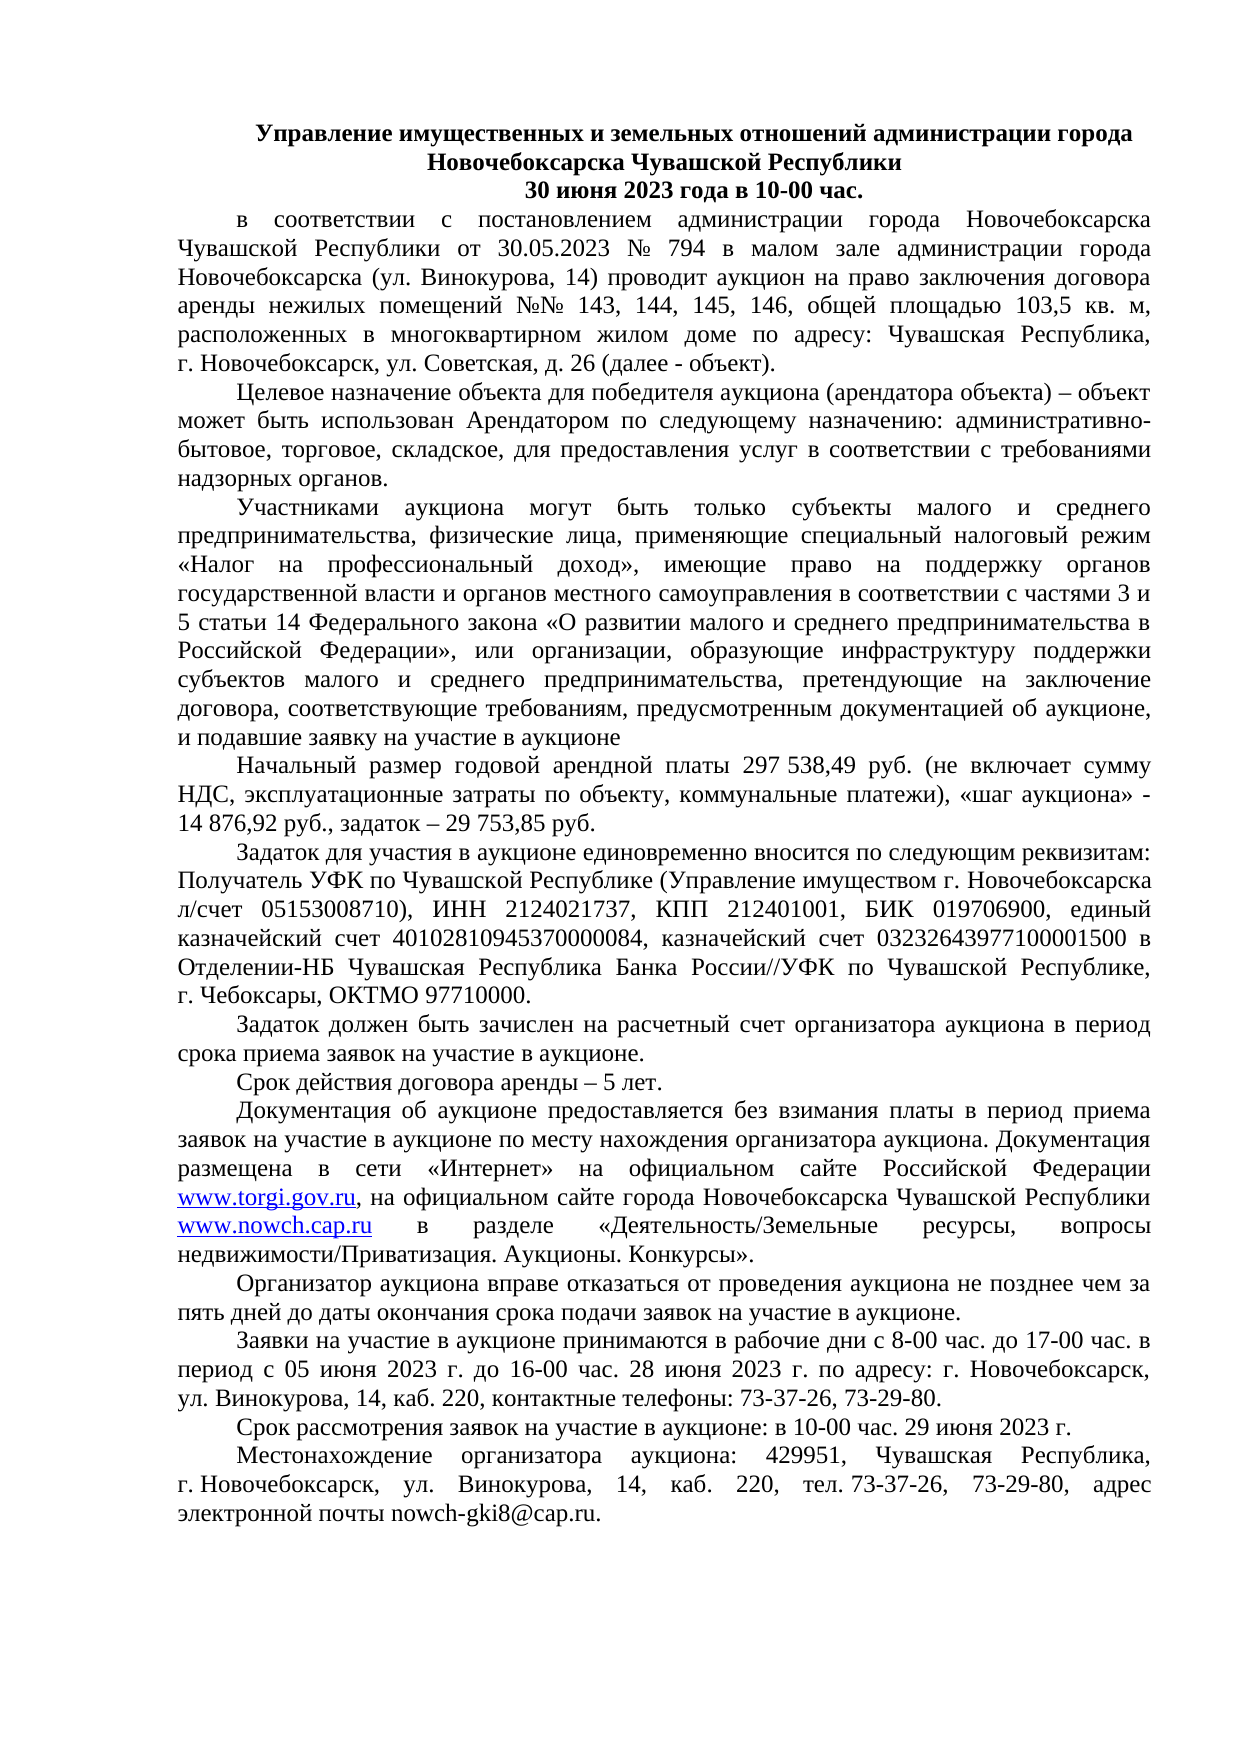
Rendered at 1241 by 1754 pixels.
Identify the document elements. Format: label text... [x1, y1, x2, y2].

text Заявки на участие в аукционе принимаются в рабочие дни с 8-00 час. до 17-00 час. в период с 05 июня 2023 г. до 16-00 час. 28 июня 2023 г. по адресу: г. Новочебоксарск, ул. Винокурова, 14, каб. 220, контактные телефоны: 73-37-26, 73-29-80. [177, 1326, 1152, 1412]
text Начальный размер годовой арендной платы 297 538,49 руб. (не включает сумму НДС, эксплуатационные затраты по объекту, коммунальные платежи), «шаг аукциона» - 14 876,92 руб., задаток – 29 753,85 руб. [177, 751, 1152, 837]
text Задаток для участия в аукционе единовременно вносится по следующим реквизитам: Получатель УФК по Чувашской Республике (Управление имуществом г. Новочебоксарска л/счет 05153008710), ИНН 2124021737, КПП 212401001, БИК 019706900, единый казначейский счет 40102810945370000084, казначейский счет 03232643977100001500 в Отделении-НБ Чувашская Республика Банка России//УФК по Чувашской Республике, г. Чебоксары, ОКТМО 97710000. [177, 837, 1152, 1009]
text Целевое назначение объекта для победителя аукциона (арендатора объекта) – объект может быть использован Арендатором по следующему назначению: административно-бытовое, торговое, складское, для предоставления услуг в соответствии с требованиями надзорных органов. [177, 377, 1152, 492]
text 30 июня 2023 года в 10-00 час. [177, 176, 1152, 204]
text Срок действия договора аренды – 5 лет. [177, 1067, 1152, 1096]
text в соответствии с постановлением администрации города Новочебоксарска Чувашской Республики от 30.05.2023 № 794 в малом зале администрации города Новочебоксарска (ул. Винокурова, 14) проводит аукцион на право заключения договора аренды нежилых помещений №№ 143, 144, 145, 146, общей площадью 103,5 кв. м, расположенных в многоквартирном жилом доме по адресу: Чувашская Республика, г. Новочебоксарск, ул. Советская, д. 26 (далее - объект). [177, 204, 1152, 377]
text Участниками аукциона могут быть только субъекты малого и среднего предпринимательства, физические лица, применяющие специальный налоговый режим «Налог на профессиональный доход», имеющие право на поддержку органов государственной власти и органов местного самоуправления в соответствии с частями 3 и 5 статьи 14 Федерального закона «О развитии малого и среднего предпринимательства в Российской Федерации», или организации, образующие инфраструктуру поддержки субъектов малого и среднего предпринимательства, претендующие на заключение договора, соответствующие требованиям, предусмотренным документацией об аукционе, и подавшие заявку на участие в аукционе [177, 492, 1152, 751]
text Срок рассмотрения заявок на участие в аукционе: в 10-00 час. 29 июня 2023 г. [177, 1412, 1152, 1441]
text Местонахождение организатора аукциона: 429951, Чувашская Республика, г. Новочебоксарск, ул. Винокурова, 14, каб. 220, тел. 73-37-26, 73-29-80, адрес электронной почты nowch-gki8@cap.ru. [177, 1441, 1152, 1527]
text Управление имущественных и земельных отношений администрации города Новочебоксарска Чувашской Республики [177, 118, 1152, 176]
text Документация об аукционе предоставляется без взимания платы в период приема заявок на участие в аукционе по месту нахождения организатора аукциона. Документация размещена в сети «Интернет» на официальном сайте Российской Федерации www.torgi.gov.ru, на официальном сайте города Новочебоксарска Чувашской Республики www.nowch.cap.ru в разделе «Деятельность/Земельные ресурсы, вопросы недвижимости/Приватизация. Аукционы. Конкурсы». [177, 1096, 1152, 1268]
text Задаток должен быть зачислен на расчетный счет организатора аукциона в период срока приема заявок на участие в аукционе. [177, 1009, 1152, 1067]
text Организатор аукциона вправе отказаться от проведения аукциона не позднее чем за пять дней до даты окончания срока подачи заявок на участие в аукционе. [177, 1268, 1152, 1326]
